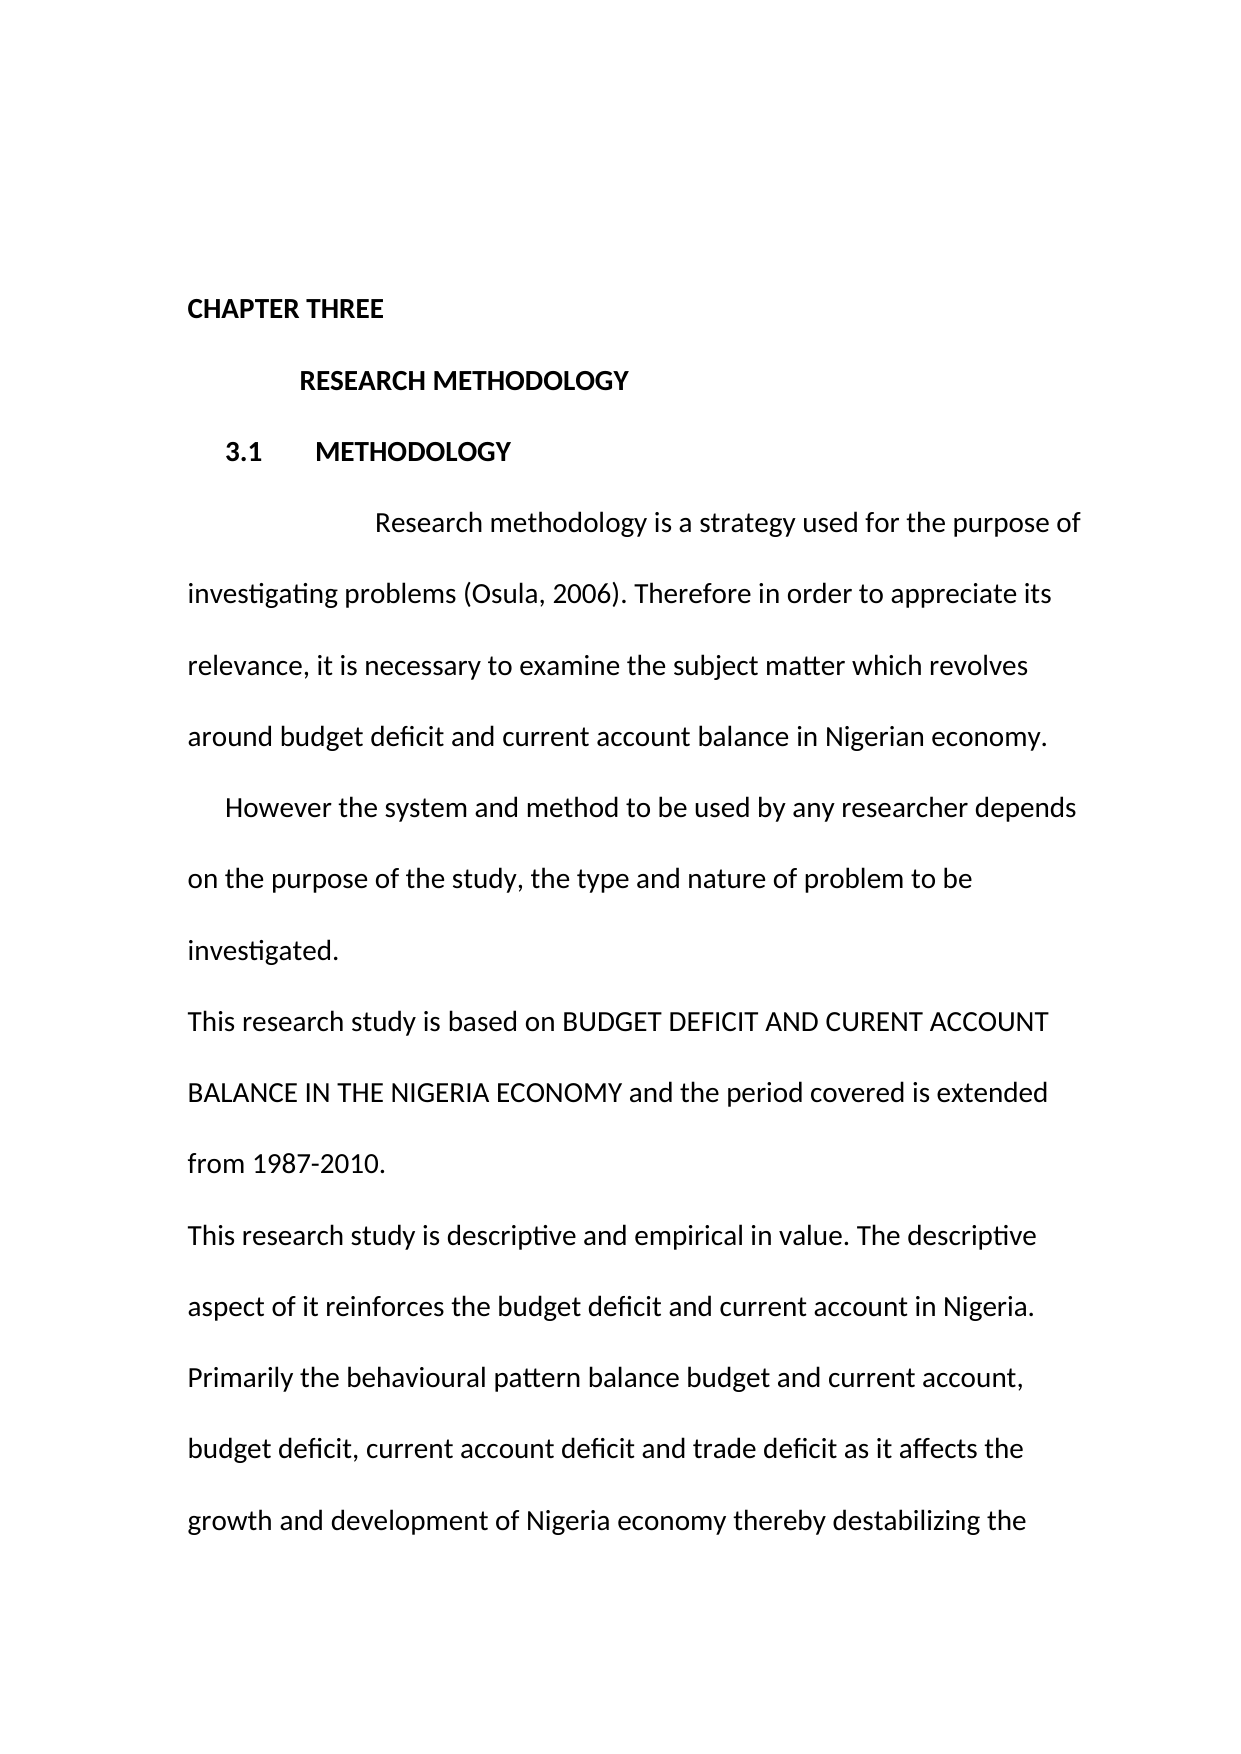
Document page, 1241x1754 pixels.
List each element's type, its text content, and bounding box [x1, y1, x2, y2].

text Research methodology is a strategy used for the purpose of investigating problems (Osula, 2006). Therefore in order to appreciate its relevance, it is necessary to examine the subject matter which revolves around budget deficit and current account balance in Nigerian economy. [187, 504, 1083, 753]
text This research study is based on BUDGET DEFICIT AND CURENT ACCOUNT BALANCE IN THE NIGERIA ECONOMY and the period covered is extended from 1987-2010. [187, 1003, 1050, 1181]
subtitle CHAPTER THREE [187, 291, 1184, 326]
subtitle RESEARCH METHODOLOGY [299, 362, 1184, 397]
text However the system and method to be used by any researcher depends on the purpose of the study, the type and nature of problem to be investigated. [187, 789, 1079, 967]
subtitle METHODOLOGY [225, 433, 1184, 468]
text This research study is descriptive and empirical in value. The descriptive aspect of it reinforces the budget deficit and current account in Nigeria. Primarily the behavioural pattern balance budget and current account, budget deficit, current account deficit and trade deficit as it affects the growth and development of Nigeria economy thereby destabilizing the [187, 1217, 1039, 1537]
